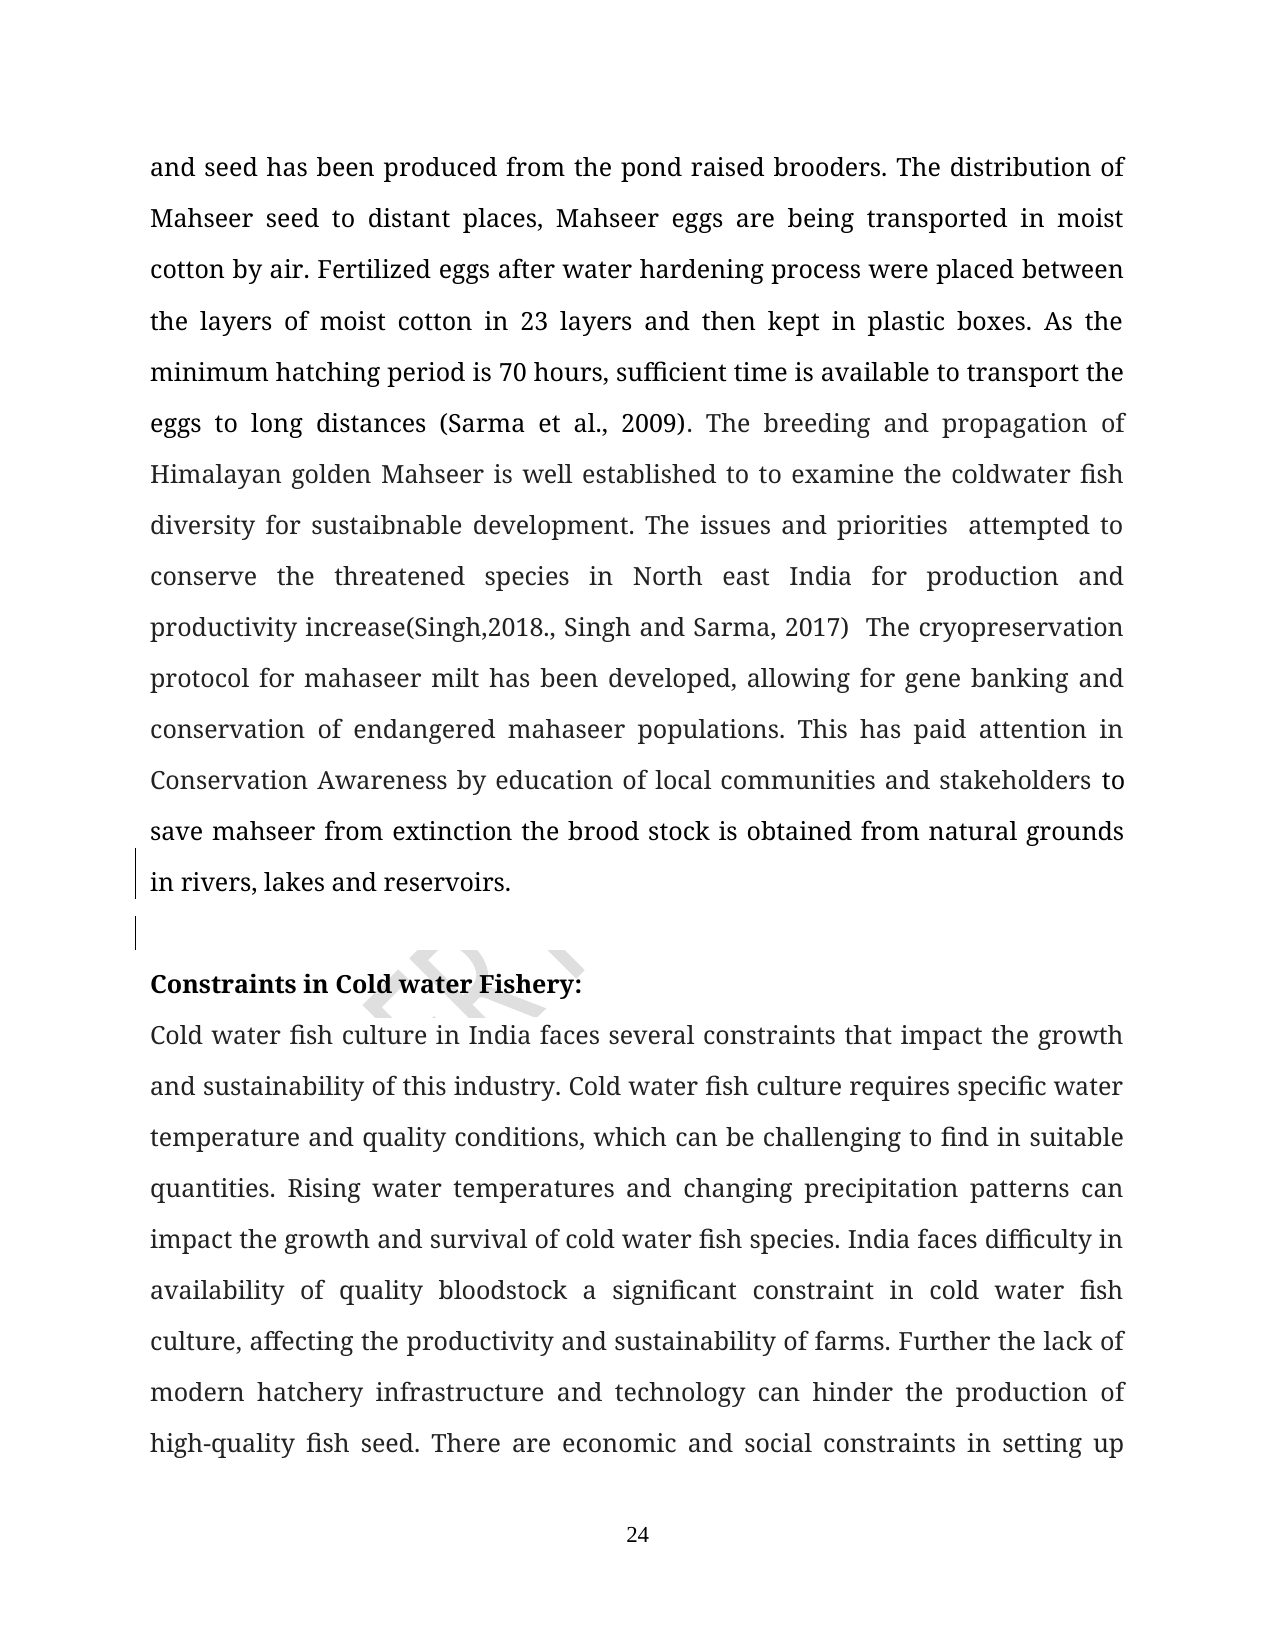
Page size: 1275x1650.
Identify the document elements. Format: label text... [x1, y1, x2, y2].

text Constraints in Cold water Fishery: [150, 967, 1125, 1001]
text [150, 150, 1125, 899]
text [150, 1018, 1125, 1460]
